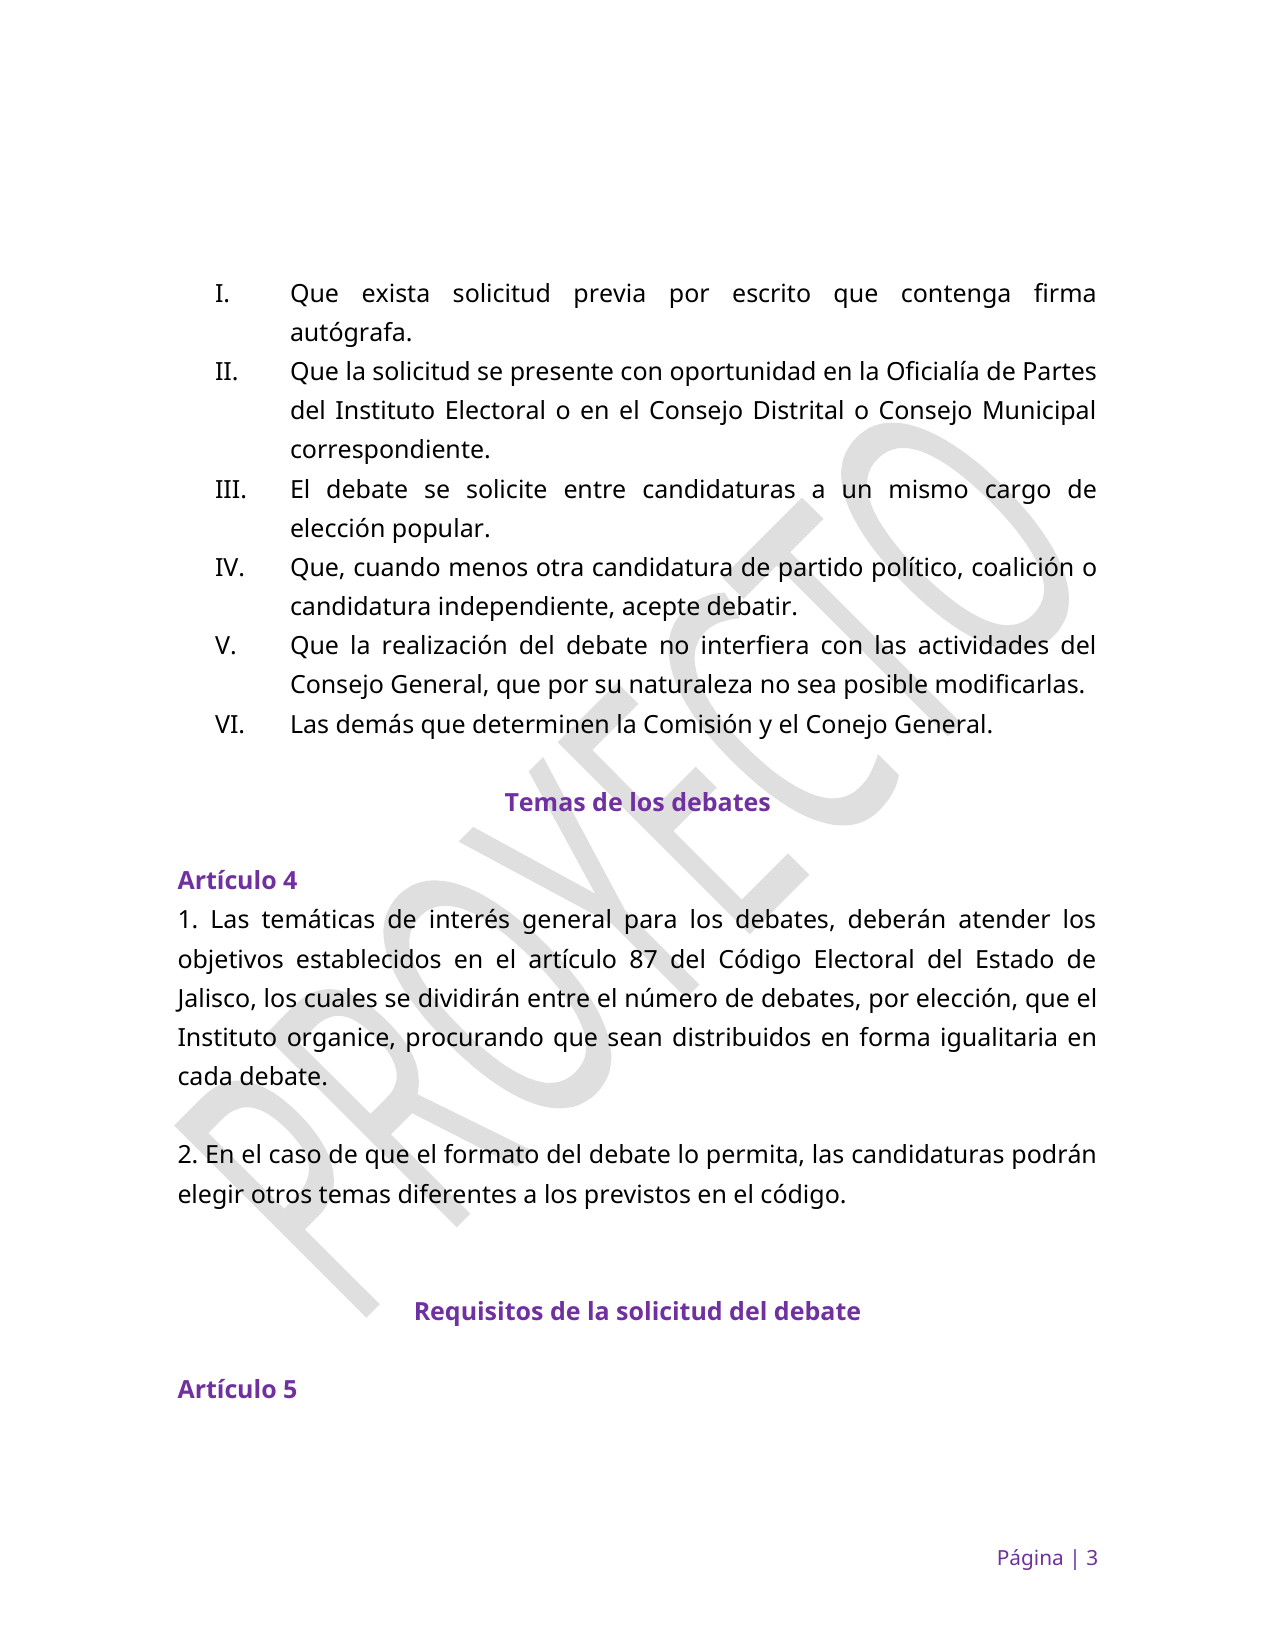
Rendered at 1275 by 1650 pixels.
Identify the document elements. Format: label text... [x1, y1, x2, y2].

list Que, cuando menos otra candidatura de partido político, coalición o candidatura independiente, acepte debatir. [215, 549, 1098, 623]
text Temas de los debates [177, 784, 1098, 819]
text Artículo 4 [177, 863, 1098, 897]
list Que exista solicitud previa por escrito que contenga firma autógrafa. [215, 275, 1098, 349]
text 2. En el caso de que el formato del debate lo permita, las candidaturas podrán elegir otros temas diferentes a los previstos en el código. [177, 1137, 1098, 1210]
text Artículo 5 [177, 1372, 1098, 1406]
text 1. Las temáticas de interés general para los debates, deberán atender los objetivos establecidos en el artículo 87 del Código Electoral del Estado de Jalisco, los cuales se dividirán entre el número de debates, por elección, que el Instituto organice, procurando que sean distribuidos en forma igualitaria en cada debate. [177, 902, 1098, 1093]
text Requisitos de la solicitud del debate [177, 1294, 1098, 1328]
list El debate se solicite entre candidaturas a un mismo cargo de elección popular. [215, 471, 1098, 544]
list Que la realización del debate no interfiera con las actividades del Consejo General, que por su naturaleza no sea posible modificarlas. [215, 628, 1098, 701]
list Que la solicitud se presente con oportunidad en la Oficialía de Partes del Instituto Electoral o en el Consejo Distrital o Consejo Municipal correspondiente. [215, 354, 1098, 466]
list Las demás que determinen la Comisión y el Conejo General. [215, 706, 1098, 740]
